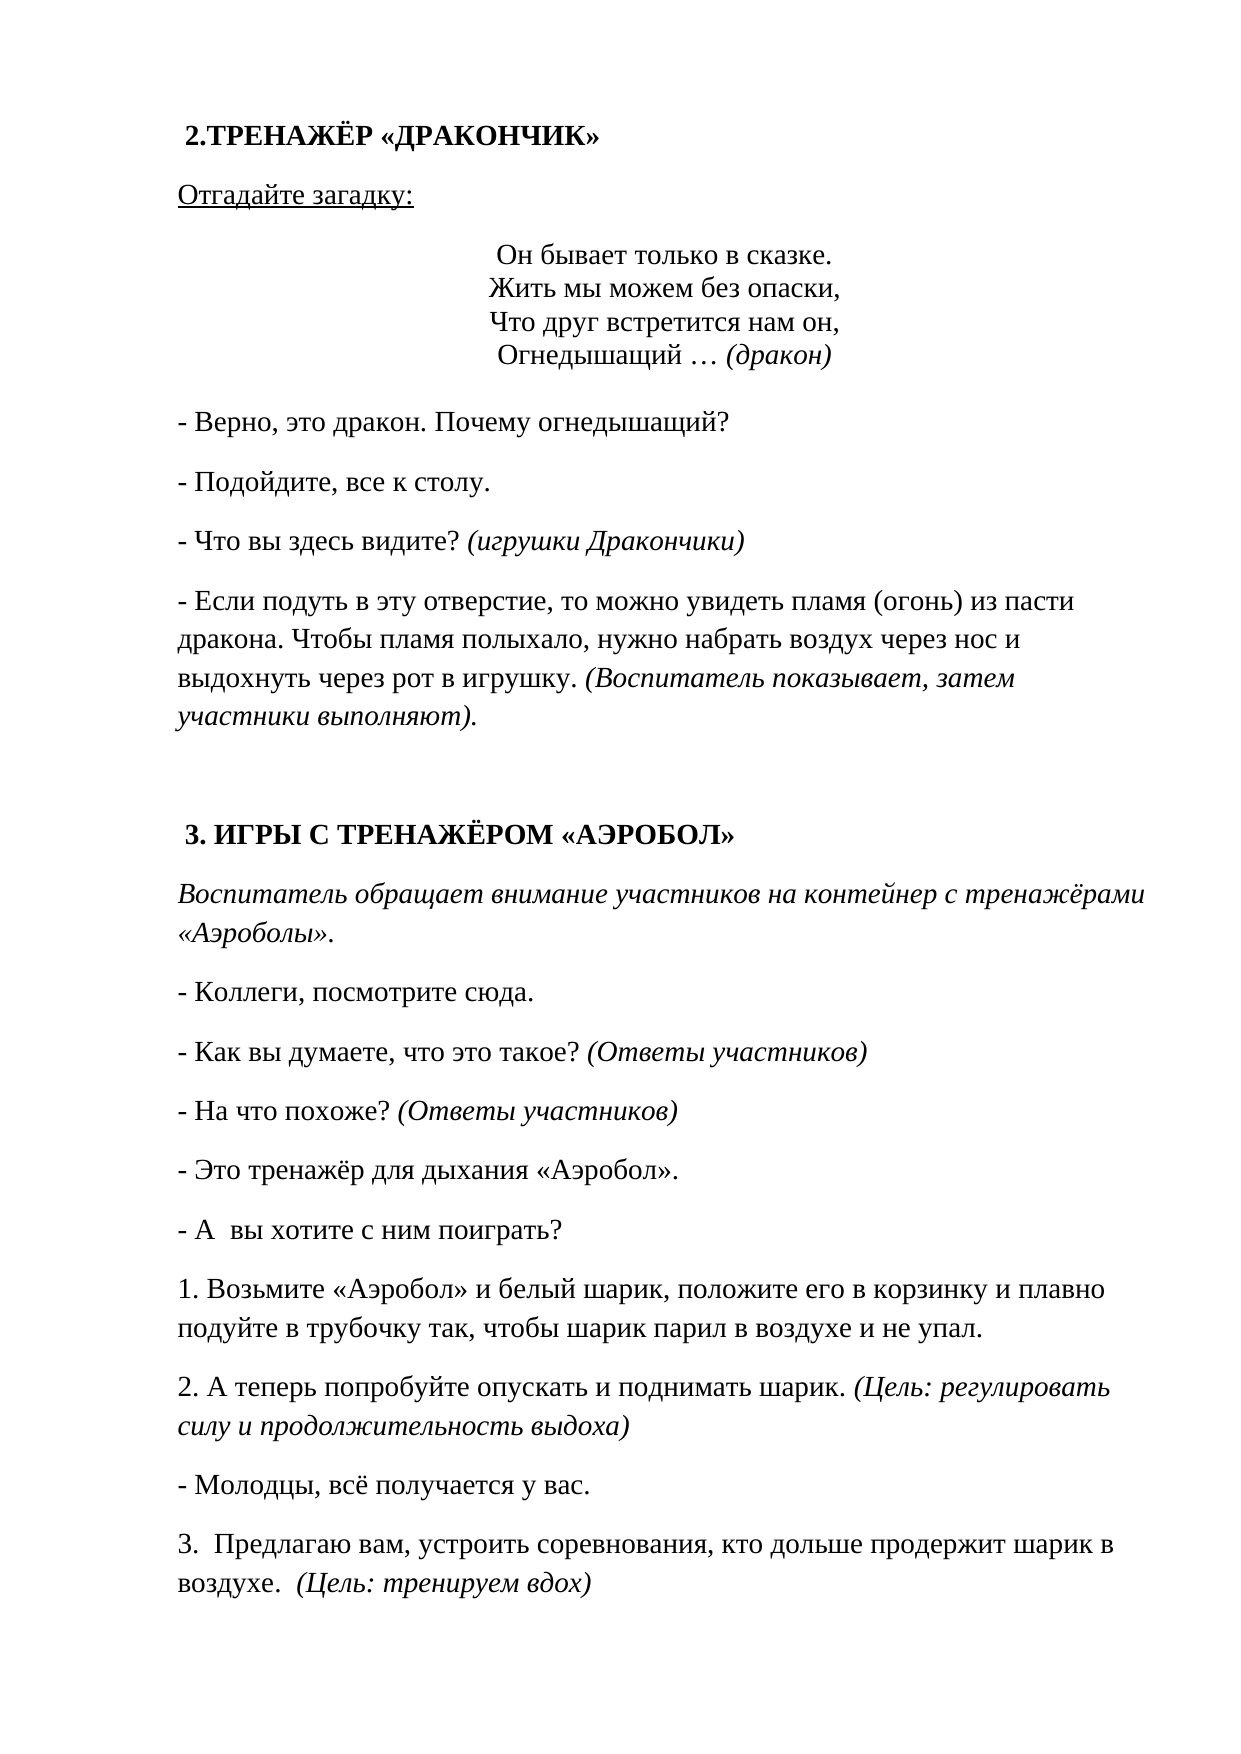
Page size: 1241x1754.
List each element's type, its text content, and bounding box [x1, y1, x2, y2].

text - Если подуть в эту отверстие, то можно увидеть пламя (огонь) из пасти дракона. Чтобы пламя полыхало, нужно набрать воздух через нос и выдохнуть через рот в игрушку. (Воспитатель показывает, затем участники выполняют). [177, 583, 1152, 732]
text - А вы хотите с ним поиграть? [177, 1212, 1152, 1245]
text 1. Возьмите «Аэробол» и белый шарик, положите его в корзинку и плавно подуйте в трубочку так, чтобы шарик парил в воздухе и не упал. [177, 1271, 1152, 1343]
text - Верно, это дракон. Почему огнедышащий? [177, 404, 1152, 438]
text - Что вы здесь видите? (игрушки Дракончики) [177, 523, 1152, 557]
text Отгадайте загадку: [177, 177, 1152, 211]
text 3. ИГРЫ С ТРЕНАЖЁРОМ «АЭРОБОЛ» [177, 817, 1152, 851]
text 3. Предлагаю вам, устроить соревнования, кто дольше продержит шарик в воздухе. (Цель: тренируем вдох) [177, 1526, 1152, 1598]
text 2. А теперь попробуйте опускать и поднимать шарик. (Цель: регулировать силу и продолжительность выдоха) [177, 1369, 1152, 1441]
text Воспитатель обращает внимание участников на контейнер с тренажёрами «Аэроболы». [177, 876, 1152, 948]
text - Коллеги, посмотрите сюда. [177, 974, 1152, 1008]
text Он бывает только в сказке. [177, 237, 1152, 270]
text - На что похоже? (Ответы участников) [177, 1093, 1152, 1127]
text - Это тренажёр для дыхания «Аэробол». [177, 1152, 1152, 1186]
text - Как вы думаете, что это такое? (Ответы участников) [177, 1034, 1152, 1067]
text - Подойдите, все к столу. [177, 464, 1152, 497]
text Жить мы можем без опаски, [177, 270, 1152, 304]
text 2.ТРЕНАЖЁР «ДРАКОНЧИК» [177, 118, 1152, 152]
text - Молодцы, всё получается у вас. [177, 1467, 1152, 1501]
text Огнедышащий … (дракон) [177, 337, 1152, 371]
text Что друг встретится нам он, [177, 304, 1152, 337]
